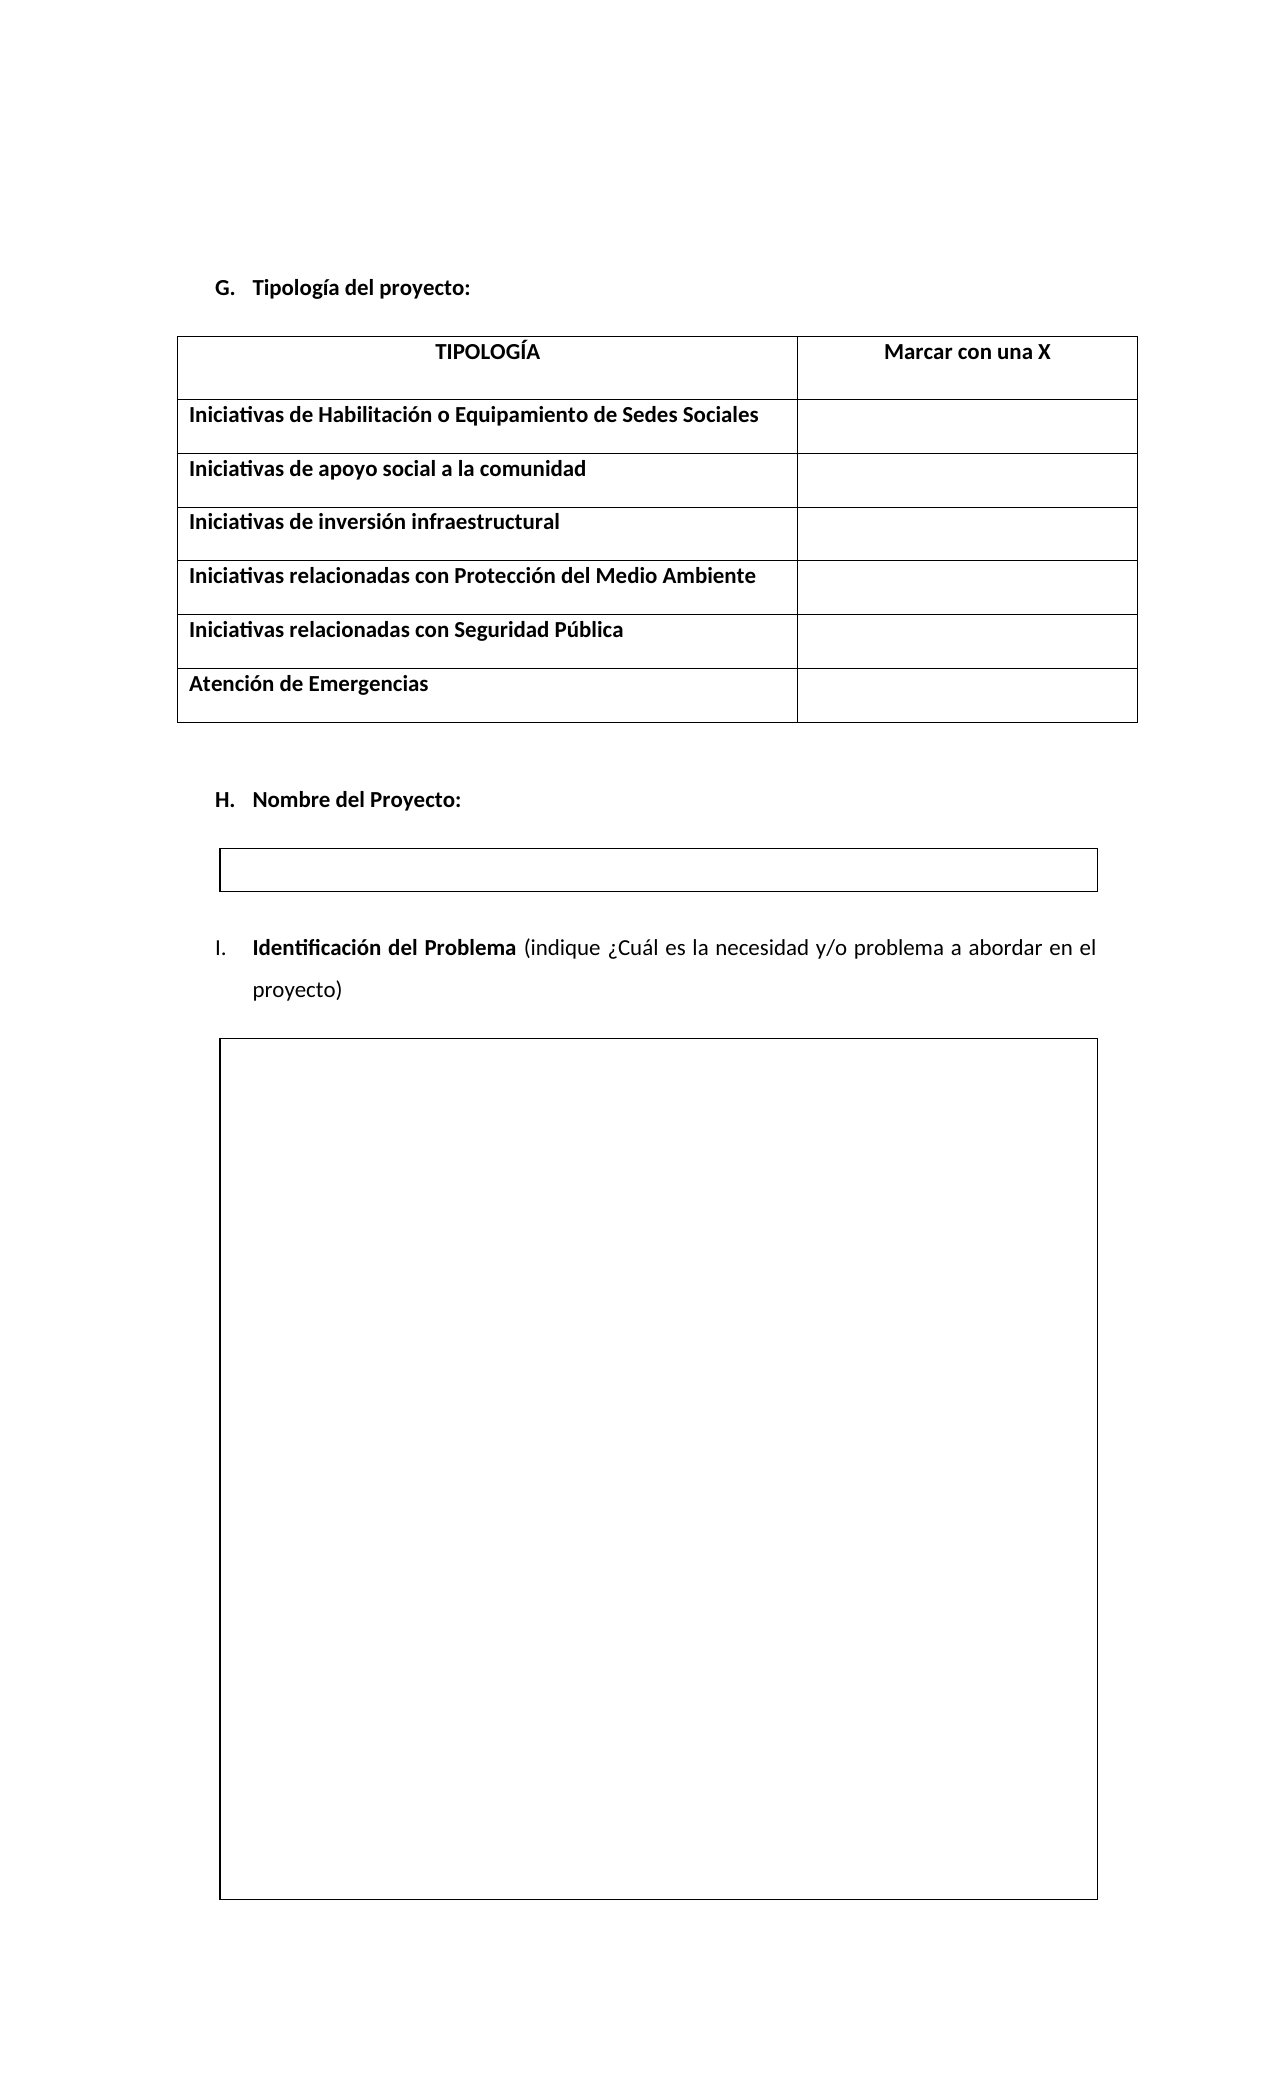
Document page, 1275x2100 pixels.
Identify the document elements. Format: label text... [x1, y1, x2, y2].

table_cell [798, 669, 1137, 722]
table_header [221, 849, 1097, 891]
table_cell Iniciativas relacionadas con Protección del Medio Ambiente [178, 561, 797, 614]
table_cell Iniciativas de inversión infraestructural [178, 508, 797, 560]
table_cell [798, 400, 1137, 453]
list Tipología del proyecto: [215, 273, 1098, 301]
table_cell [798, 615, 1137, 668]
list Identificación del Problema (indique ¿Cuál es la necesidad y/o problema a abordar en el proyecto) [215, 933, 1098, 1003]
table_header Marcar con una X [798, 337, 1137, 399]
list Nombre del Proyecto: [215, 786, 1098, 813]
table_cell [798, 454, 1137, 507]
table_cell Iniciativas de apoyo social a la comunidad [178, 454, 797, 507]
table_cell [798, 508, 1137, 560]
table_header TIPOLOGÍA [178, 337, 797, 399]
table_cell Iniciativas relacionadas con Seguridad Pública [178, 615, 797, 668]
table_cell [798, 561, 1137, 614]
table_cell Atención de Emergencias [178, 669, 797, 722]
table_cell Iniciativas de Habilitación o Equipamiento de Sedes Sociales [178, 400, 797, 453]
table_header [221, 1039, 1097, 1899]
